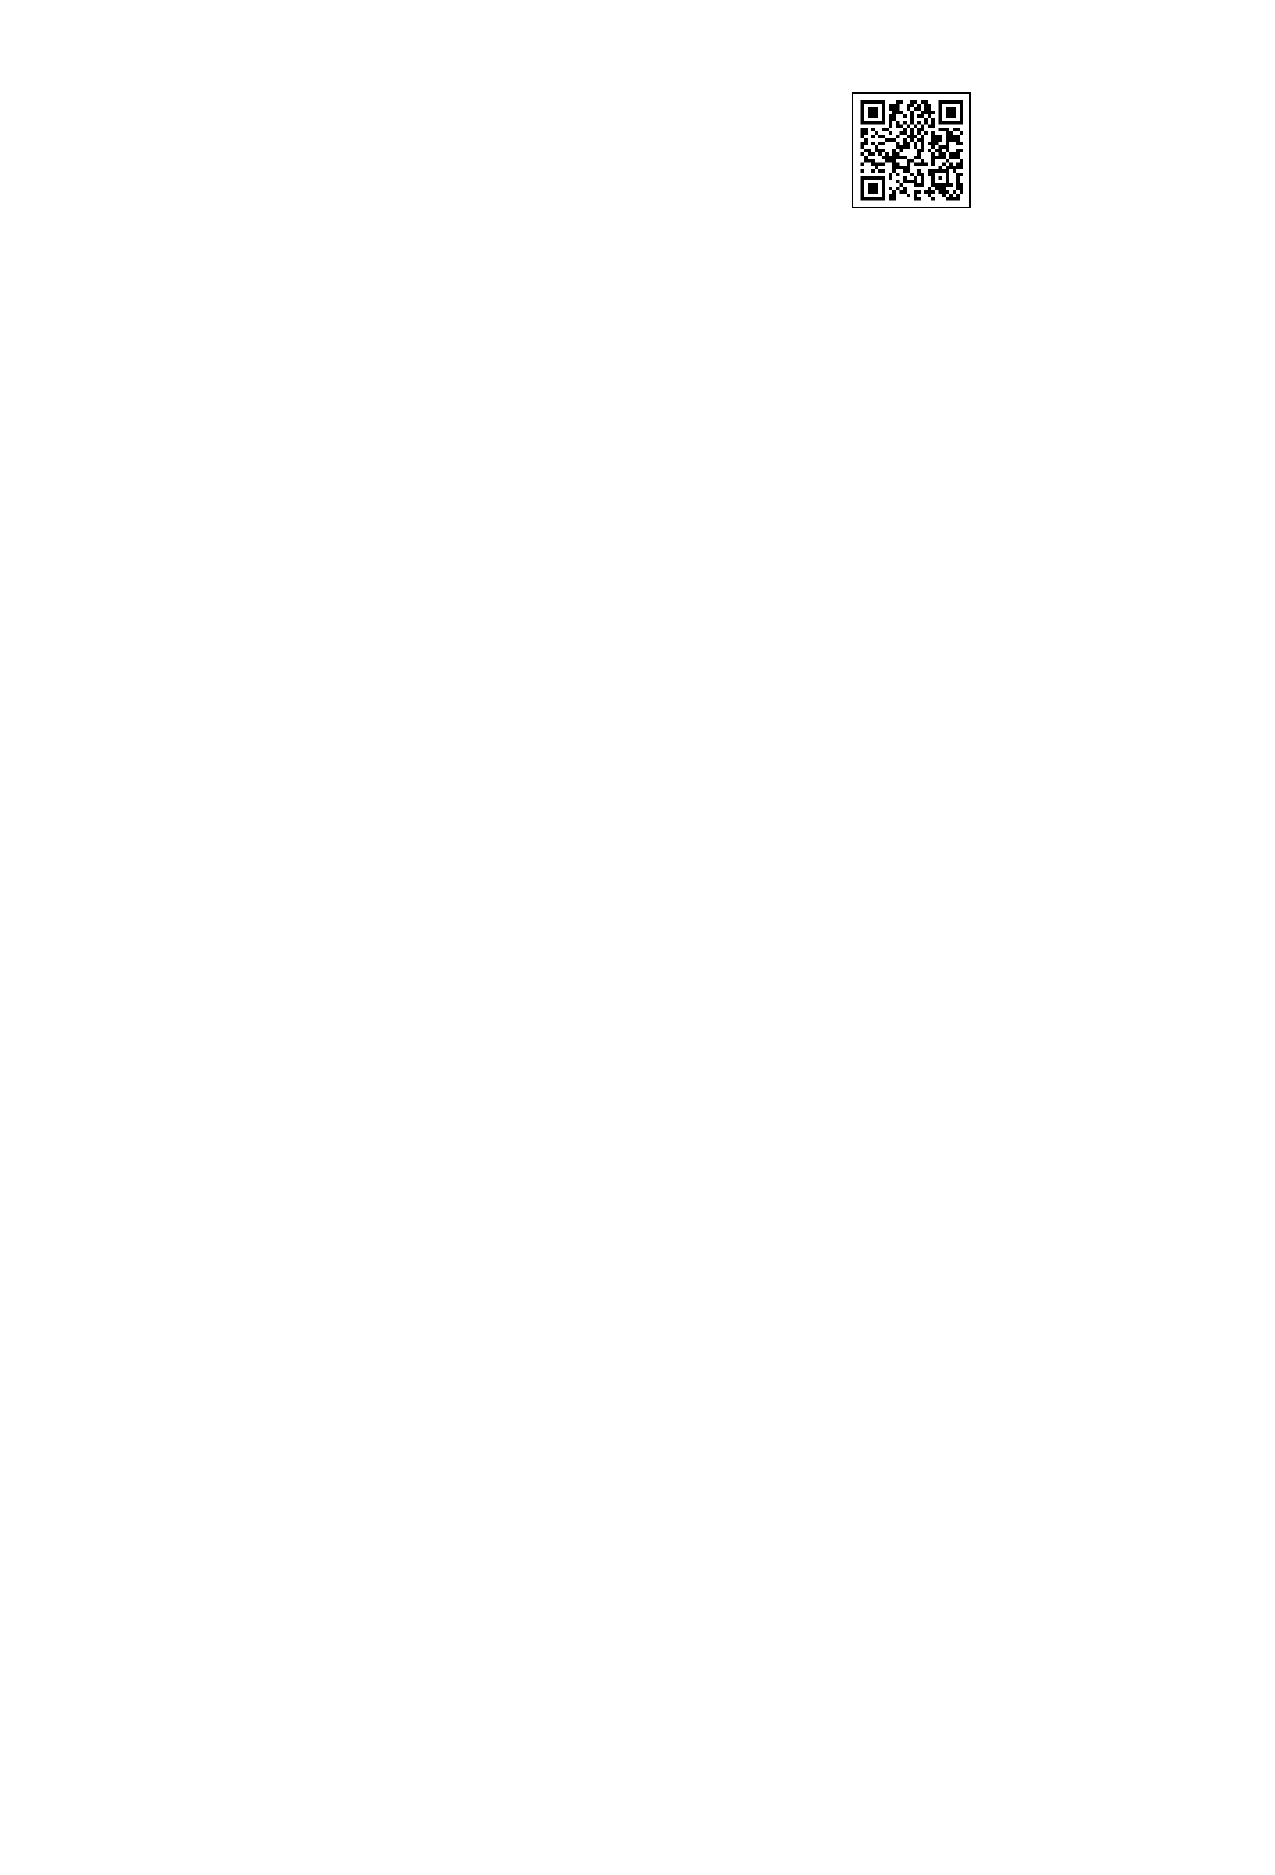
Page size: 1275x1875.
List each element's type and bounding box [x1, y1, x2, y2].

picture [853, 94, 969, 207]
